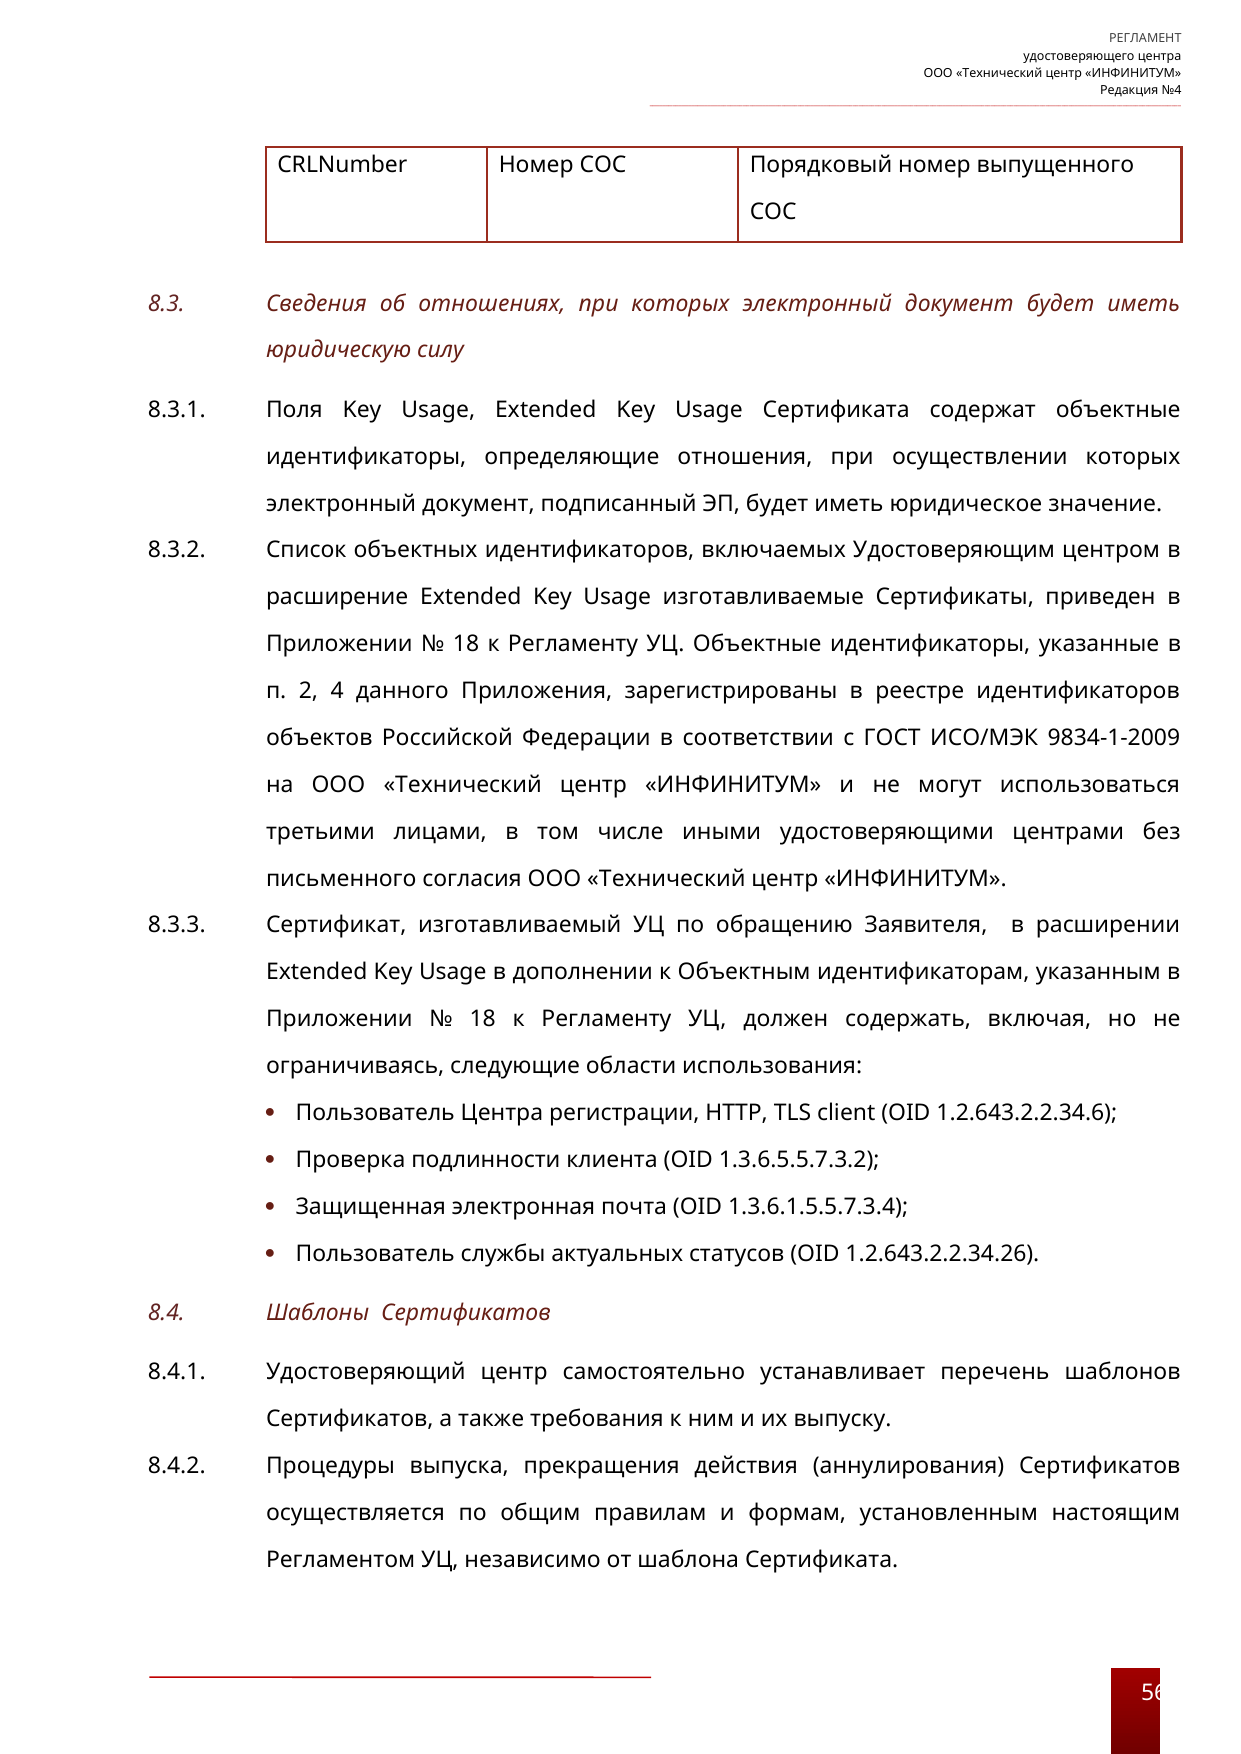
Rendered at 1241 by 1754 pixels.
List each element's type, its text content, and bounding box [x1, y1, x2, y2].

list Пользователь службы актуальных статусов (OID 1.2.643.2.2.34.26). [266, 1236, 1181, 1268]
list Защищенная электронная почта (OID 1.3.6.1.5.5.7.3.4); [266, 1189, 1181, 1221]
table_cell Номер СОС [488, 148, 737, 241]
list Проверка подлинности клиента (OID 1.3.6.5.5.7.3.2); [266, 1143, 1181, 1174]
text Процедуры выпуска, прекращения действия (аннулирования) Сертификатов осуществляется по общим правилам и формам, установленным настоящим Регламентом УЦ, независимо от шаблона Сертификата. [148, 1449, 1181, 1574]
subtitle Шаблоны Сертификатов [148, 1296, 1181, 1327]
text Сертификат, изготавливаемый УЦ по обращению Заявителя, в расширении Extended Key Usage в дополнении к Объектным идентификаторам, указанным в Приложении № 18 к Регламенту УЦ, должен содержать, включая, но не ограничиваясь, следующие области использования: [148, 908, 1181, 1080]
text Поля Key Usage, Extended Key Usage Сертификата содержат объектные идентификаторы, определяющие отношения, при осуществлении которых электронный документ, подписанный ЭП, будет иметь юридическое значение. [148, 393, 1181, 518]
subtitle Сведения об отношениях, при которых электронный документ будет иметь юридическую силу [148, 286, 1181, 364]
text Список объектных идентификаторов, включаемых Удостоверяющим центром в расширение Extended Key Usage изготавливаемые Сертификаты, приведен в Приложении № 18 к Регламенту УЦ. Объектные идентификаторы, указанные в п. 2, 4 данного Приложения, зарегистрированы в реестре идентификаторов объектов Российской Федерации в соответствии с ГОСТ ИСО/МЭК 9834-1-2009 на ООО «Технический центр «ИНФИНИТУМ» и не могут использоваться третьими лицами, в том числе иными удостоверяющими центрами без письменного согласия ООО «Технический центр «ИНФИНИТУМ». [148, 533, 1181, 893]
table_cell Порядковый номер выпущенного СОС [739, 148, 1180, 241]
table_cell CRLNumber [267, 148, 486, 241]
list Пользователь Центра регистрации, HTTP, TLS client (OID 1.2.643.2.2.34.6); [266, 1096, 1181, 1127]
text Удостоверяющий центр самостоятельно устанавливает перечень шаблонов Сертификатов, а также требования к ним и их выпуску. [148, 1355, 1181, 1433]
